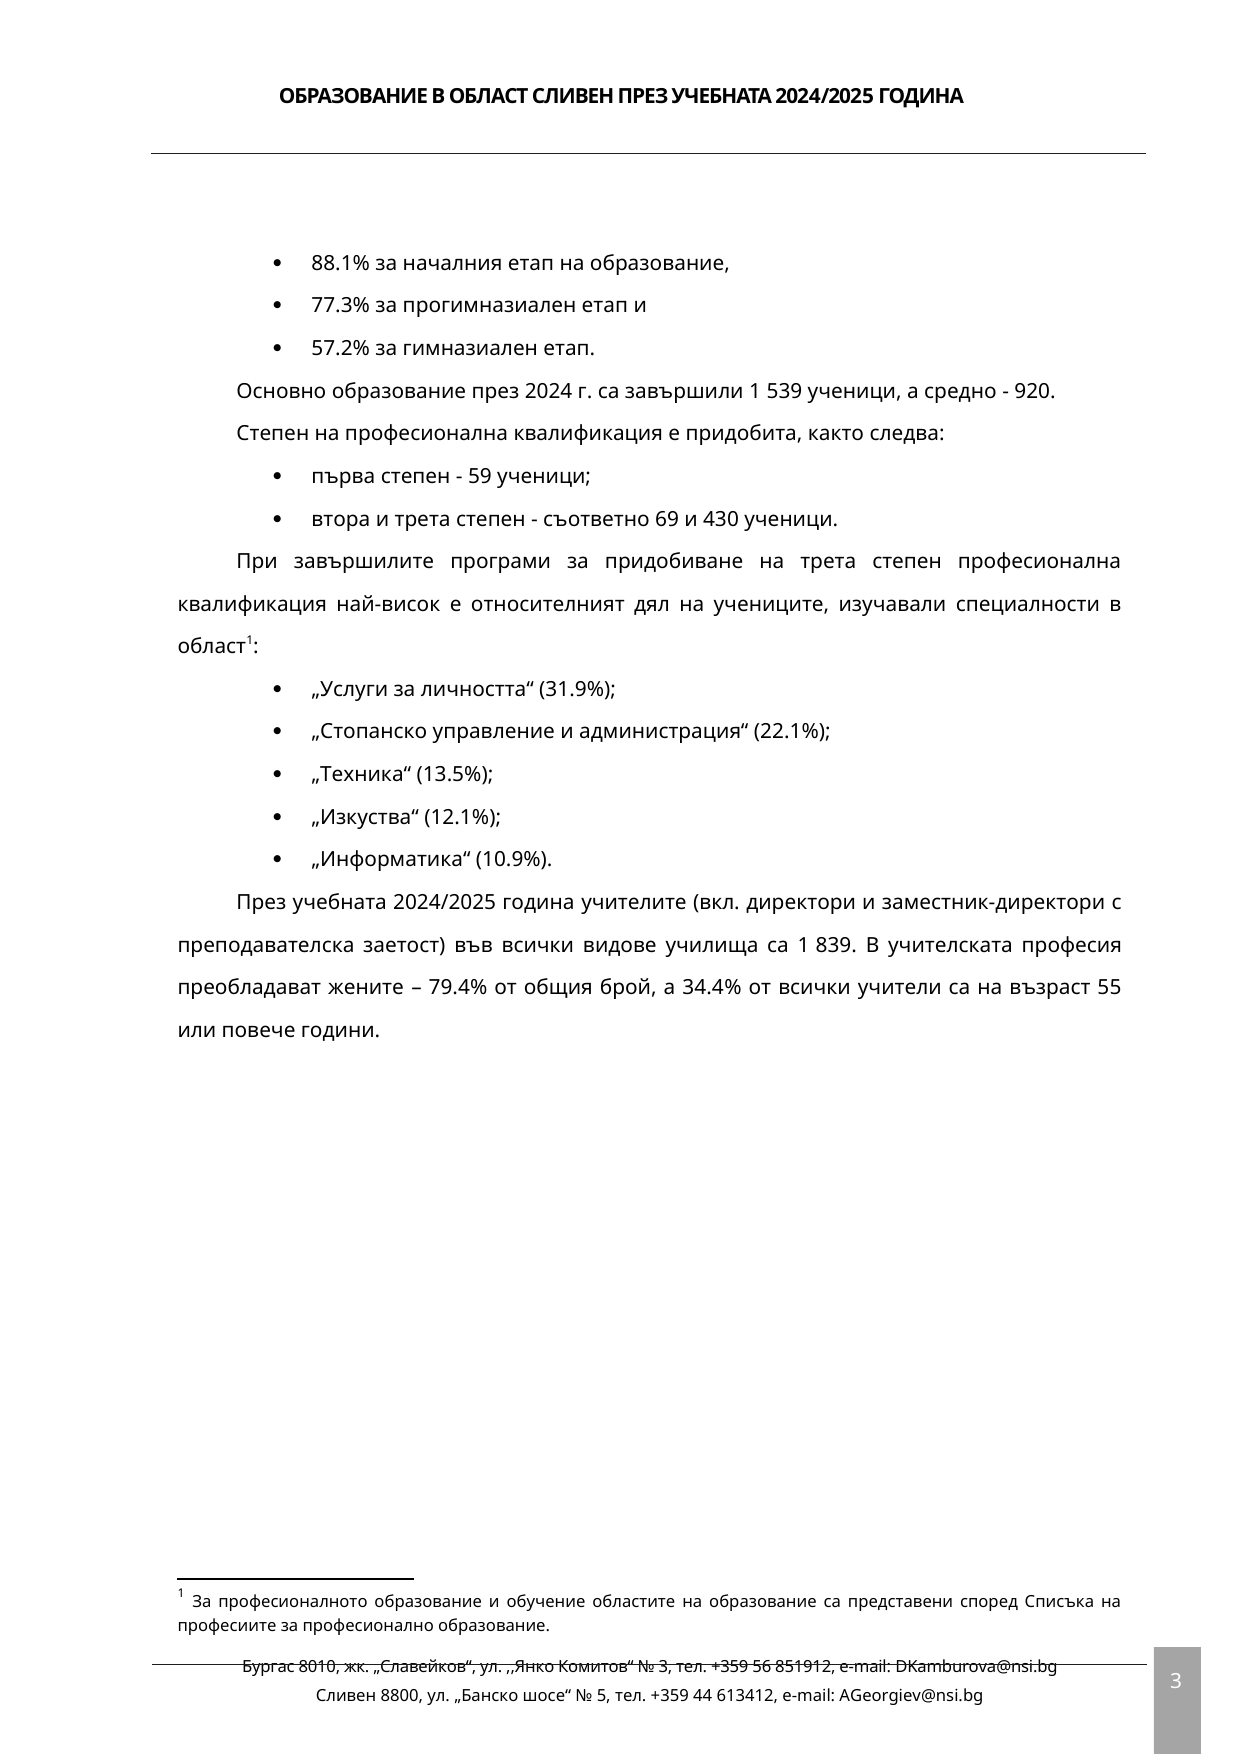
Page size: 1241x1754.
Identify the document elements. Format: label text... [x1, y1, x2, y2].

list „Изкуства“ (12.1%); [274, 802, 1122, 830]
list „Информатика“ (10.9%). [274, 844, 1122, 873]
text През учебната 2024/2025 година учителите (вкл. директори и заместник-директори с преподавателска заетост) във всички видове училища са 1 839. В учителската професия преобладават жените – 79.4% от общия брой, а 34.4% от всички учители са на възраст 55 или повече години. [177, 887, 1122, 1043]
text Степен на професионална квалификация е придобита, както следва: [177, 418, 1122, 447]
list първа степен - 59 ученици; [274, 461, 1122, 489]
list втора и трета степен - съответно 69 и 430 ученици. [274, 504, 1122, 532]
text При завършилите програми за придобиване на трета степен професионална квалификация най-висок е относителният дял на учениците, изучавали специалности в област: [177, 546, 1122, 660]
list „Техника“ (13.5%); [274, 759, 1122, 788]
list „Услуги за личността“ (31.9%); [274, 674, 1122, 702]
list 88.1% за началния етап на образование, [274, 248, 1122, 276]
text Основно образование през 2024 г. са завършили 1 539 ученици, а средно - 920. [177, 376, 1122, 404]
list 77.3% за прогимназиален етап и [274, 291, 1122, 319]
list 57.2% за гимназиален етап. [274, 333, 1122, 362]
list „Стопанско управление и администрация“ (22.1%); [274, 717, 1122, 745]
